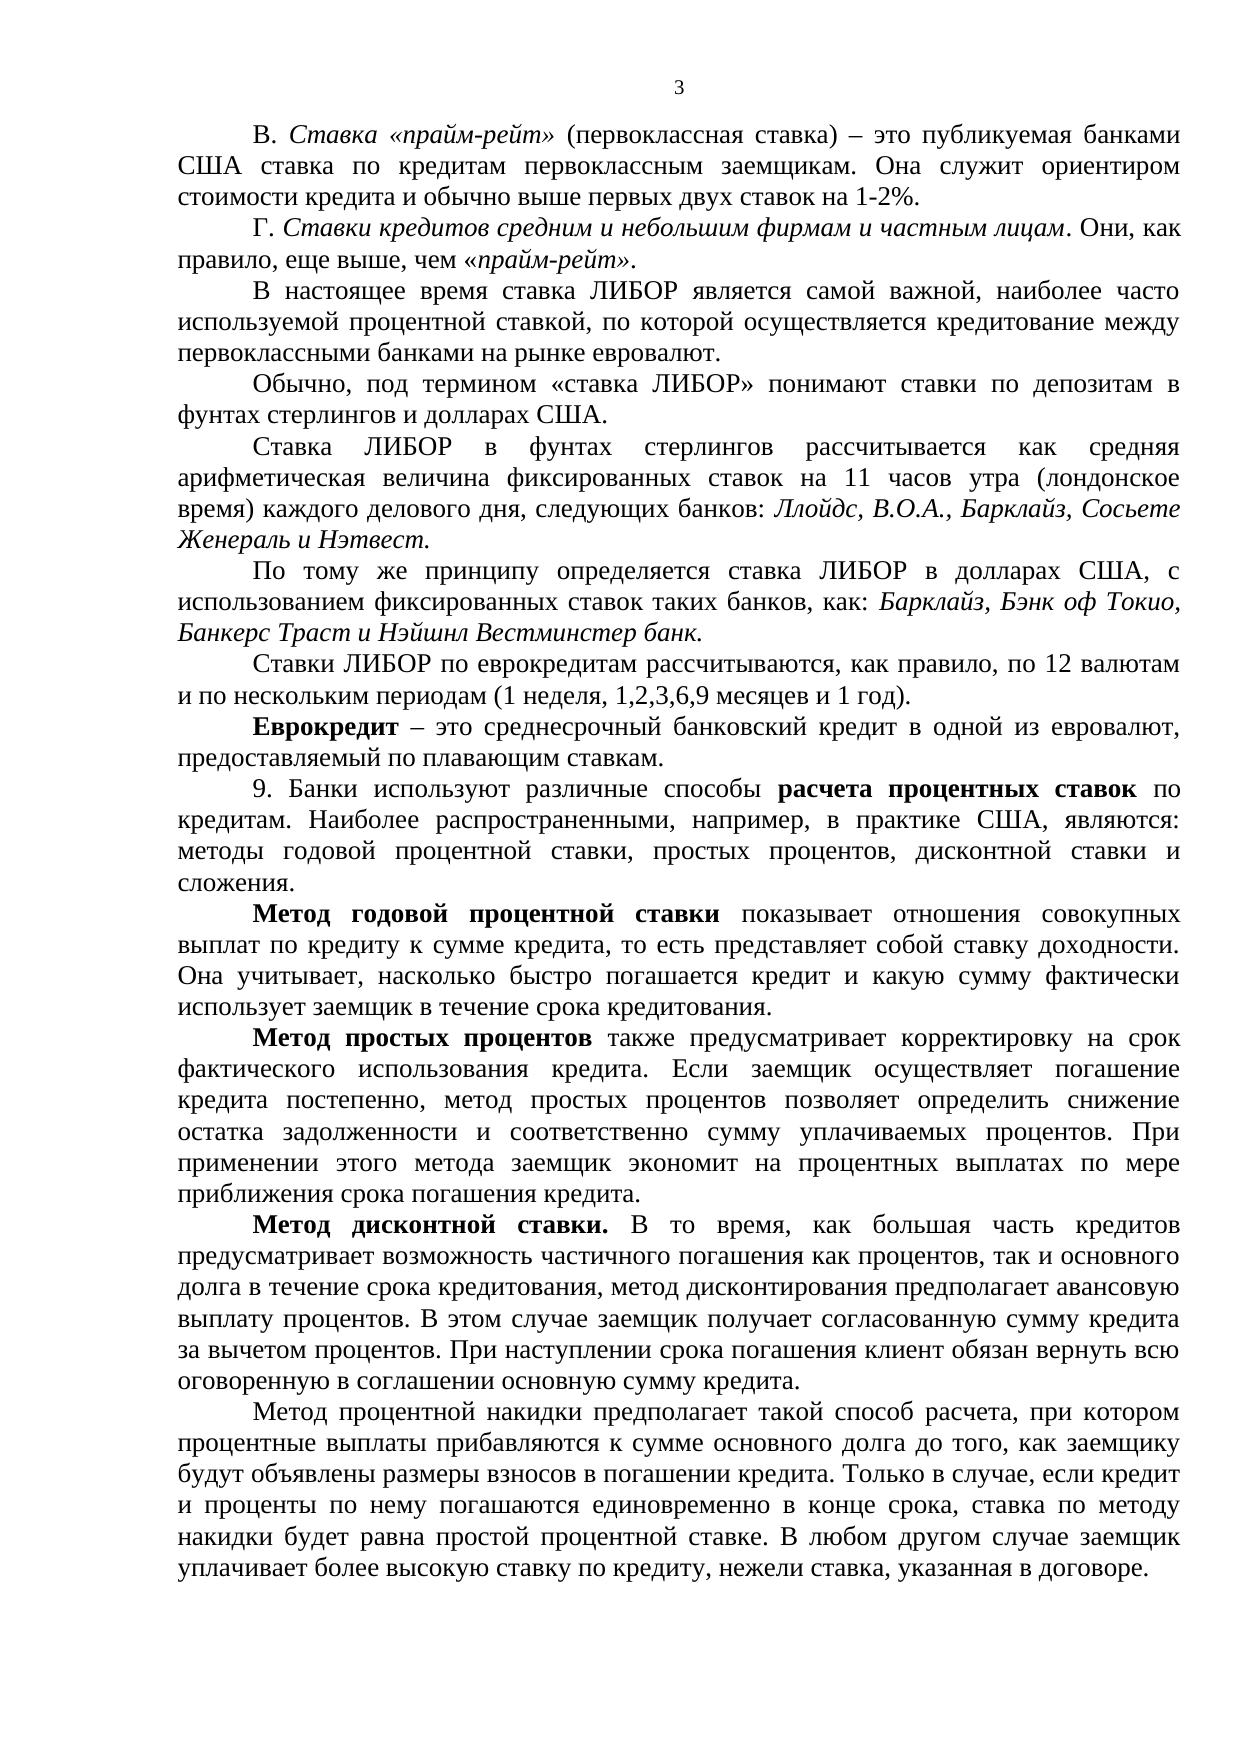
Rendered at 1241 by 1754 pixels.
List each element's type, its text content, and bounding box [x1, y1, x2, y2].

text Метод годовой процентной ставки показывает отношения совокупных выплат по кредиту к сумме кредита, то есть представляет собой ставку доходности. Она учитывает, насколько быстро погашается кредит и какую сумму фактически использует заемщик в течение срока кредитования. [177, 897, 1181, 1021]
text Еврокредит – это среднесрочный банковский кредит в одной из евровалют, предоставляемый по плавающим ставкам. [177, 710, 1181, 772]
text Г. Ставки кредитов средним и небольшим фирмам и частным лицам. Они, как правило, еще выше, чем «прайм-рейт». [177, 212, 1181, 274]
text Ставка ЛИБОР в фунтах стерлингов рассчитывается как средняя арифметическая величина фиксированных ставок на 11 часов утра (лондонское время) каждого делового дня, следующих банков: Ллойдс, В.О.А., Барклайз, Сосьете Женераль и Нэтвест. [177, 429, 1181, 554]
text По тому же принципу определяется ставка ЛИБОР в долларах США, с использованием фиксированных ставок таких банков, как: Барклайз, Бэнк оф Токио, Банкерс Траст и Нэйшнл Вестминстер банк. [177, 554, 1181, 648]
text В настоящее время ставка ЛИБОР является самой важной, наиболее часто используемой процентной ставкой, по которой осуществляется кредитование между первоклассными банками на рынке евровалют. [177, 274, 1181, 367]
text 9. Банки используют различные способы расчета процентных ставок по кредитам. Наиболее распространенными, например, в практике США, являются: методы годовой процентной ставки, простых процентов, дисконтной ставки и сложения. [177, 772, 1181, 897]
text Обычно, под термином «ставка ЛИБОР» понимают ставки по депозитам в фунтах стерлингов и долларах США. [177, 367, 1181, 429]
text Ставки ЛИБОР по еврокредитам рассчитываются, как правило, по 12 валютам и по нескольким периодам (1 неделя, 1,2,3,6,9 месяцев и 1 год). [177, 648, 1181, 710]
text Метод дисконтной ставки. В то время, как большая часть кредитов предусматривает возможность частичного погашения как процентов, так и основного долга в течение срока кредитования, метод дисконтирования предполагает авансовую выплату процентов. В этом случае заемщик получает согласованную сумму кредита за вычетом процентов. При наступлении срока погашения клиент обязан вернуть всю оговоренную в соглашении основную сумму кредита. [177, 1208, 1181, 1395]
text Метод простых процентов также предусматривает корректировку на срок фактического использования кредита. Если заемщик осуществляет погашение кредита постепенно, метод простых процентов позволяет определить снижение остатка задолженности и соответственно сумму уплачиваемых процентов. При применении этого метода заемщик экономит на процентных выплатах по мере приближения срока погашения кредита. [177, 1021, 1181, 1208]
text В. Ставка «прайм-рейт» (первоклассная ставка) – это публикуемая банками США ставка по кредитам первоклассным заемщикам. Она служит ориентиром стоимости кредита и обычно выше первых двух ставок на 1-2%. [177, 118, 1181, 212]
text Метод процентной накидки предполагает такой способ расчета, при котором процентные выплаты прибавляются к сумме основного долга до того, как заемщику будут объявлены размеры взносов в погашении кредита. Только в случае, если кредит и проценты по нему погашаются единовременно в конце срока, ставка по методу накидки будет равна простой процентной ставке. В любом другом случае заемщик уплачивает более высокую ставку по кредиту, нежели ставка, указанная в договоре. [177, 1395, 1181, 1582]
